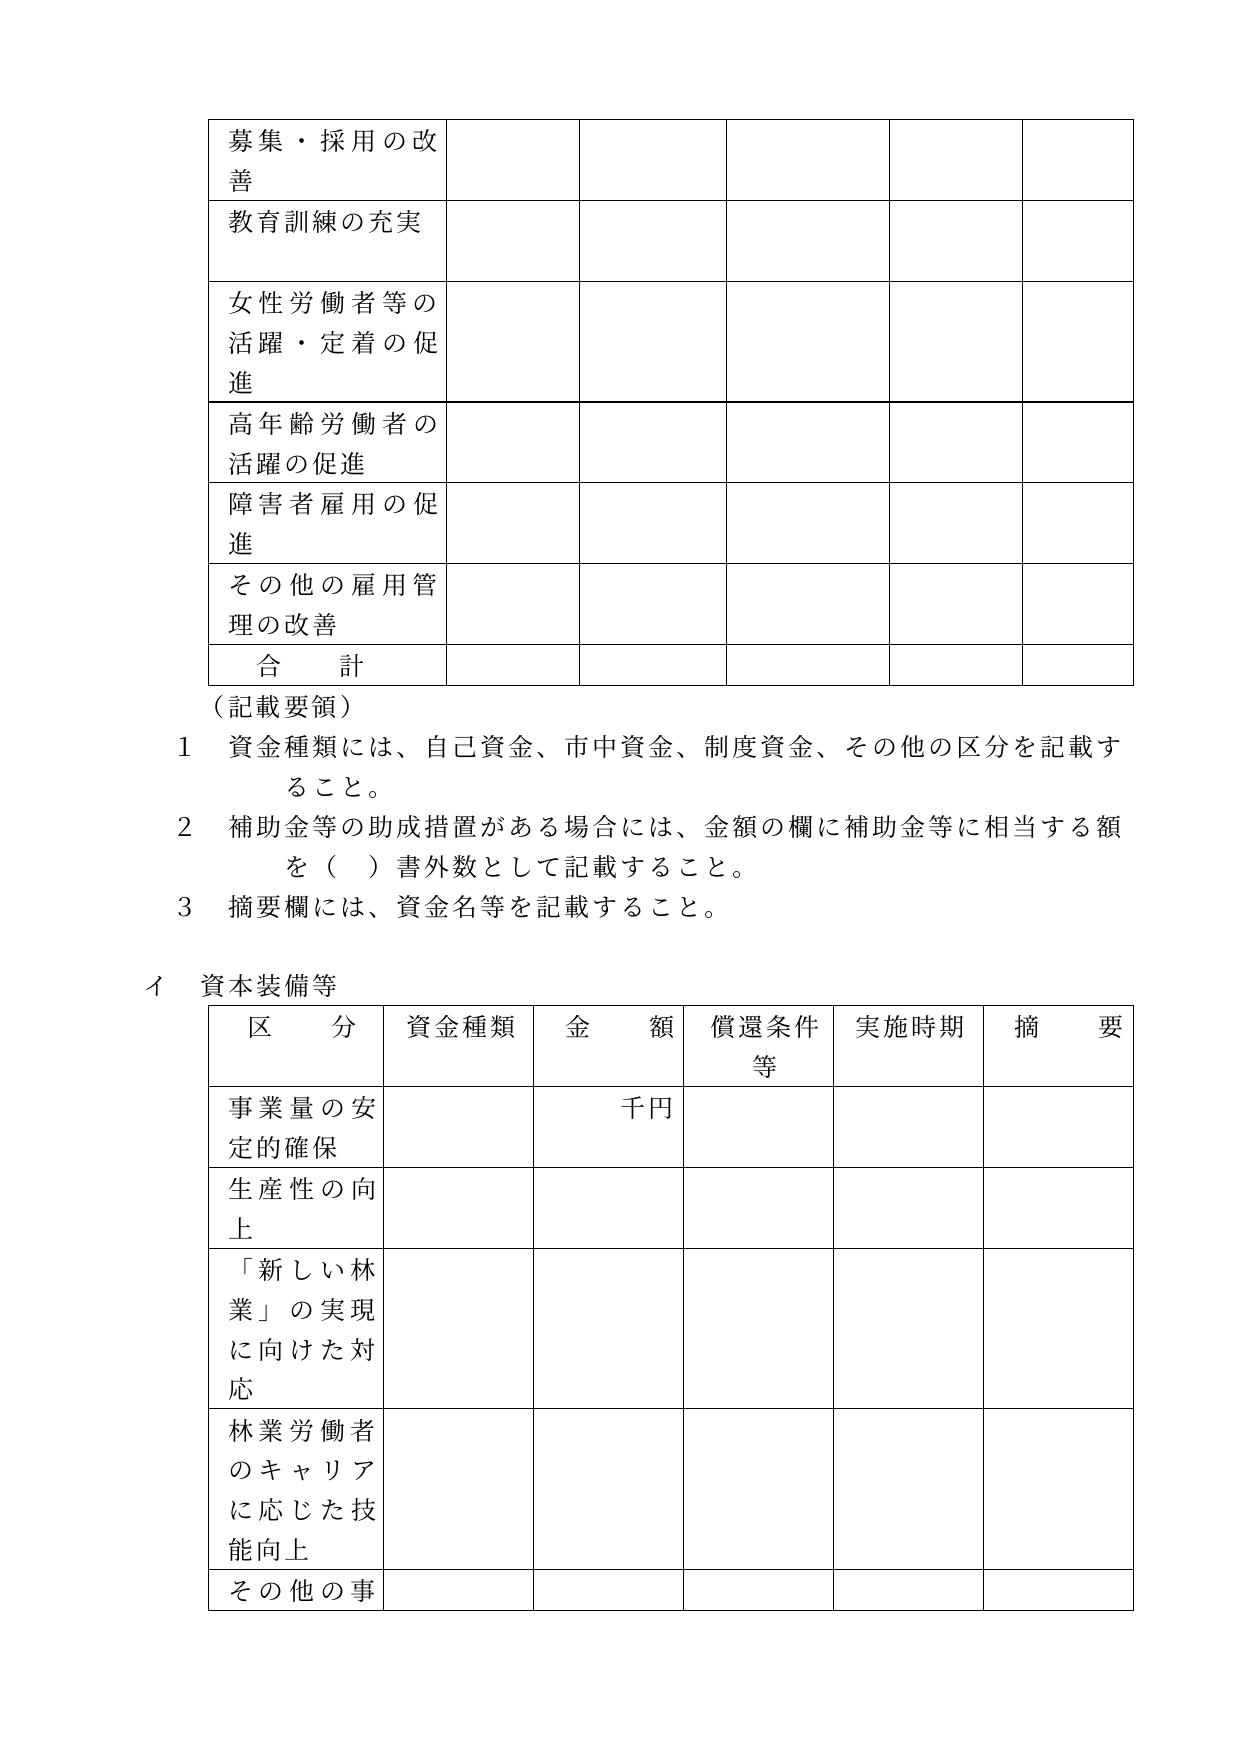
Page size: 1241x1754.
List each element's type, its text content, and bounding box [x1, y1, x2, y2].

table_cell [890, 120, 1022, 200]
table_cell 障害者雇用の促進 [209, 483, 446, 563]
table_cell [834, 1087, 983, 1167]
table_cell [684, 1087, 833, 1167]
table_cell [684, 1249, 833, 1408]
table_cell [984, 1168, 1133, 1247]
table_cell [727, 201, 889, 281]
table_cell [727, 120, 889, 200]
table_cell 林業労働者のキャリアに応じた技能向上 [209, 1409, 383, 1569]
table_cell [834, 1409, 983, 1569]
table_header 資金種類 [384, 1006, 533, 1086]
table_cell [1023, 120, 1133, 200]
table_cell [1023, 201, 1133, 281]
table_cell [727, 645, 889, 685]
text イ 資本装備等 [116, 965, 1124, 1005]
table_cell [384, 1087, 533, 1167]
table_cell [727, 403, 889, 482]
table_cell 生産性の向上 [209, 1168, 383, 1247]
table_cell [984, 1409, 1133, 1569]
table_cell [890, 564, 1022, 644]
table_cell [534, 1570, 683, 1610]
table_cell [890, 201, 1022, 281]
table_cell [890, 282, 1022, 401]
table_cell [580, 282, 726, 401]
table_cell [1023, 282, 1133, 401]
table_cell [834, 1249, 983, 1408]
table_cell [984, 1087, 1133, 1167]
table_cell [684, 1409, 833, 1569]
table_header 金 額 [534, 1006, 683, 1086]
table_header 区 分 [209, 1006, 383, 1086]
text ２ 補助金等の助成措置がある場合には、金額の欄に補助金等に相当する額を（ ）書外数として記載すること。 [116, 806, 1124, 885]
table_cell [447, 403, 579, 482]
table_cell [580, 483, 726, 563]
table_cell [447, 645, 579, 685]
table_header 償還条件等 [684, 1006, 833, 1086]
table_cell [580, 645, 726, 685]
table_cell [384, 1168, 533, 1247]
table_cell [580, 564, 726, 644]
table_cell [727, 483, 889, 563]
table_cell 「新しい林業」の実現に向けた対応 [209, 1249, 383, 1408]
table_cell [684, 1168, 833, 1247]
table_cell [1023, 564, 1133, 644]
table_cell [1023, 645, 1133, 685]
table_cell 募集・採用の改善 [209, 120, 446, 200]
table_cell [890, 645, 1022, 685]
text （記載要領） [116, 686, 1124, 726]
text ３ 摘要欄には、資金名等を記載すること。 [116, 885, 1124, 925]
table_cell 教育訓練の充実 [209, 201, 446, 281]
table_cell [534, 1249, 683, 1408]
table_cell [447, 282, 579, 401]
table_header 実施時期 [834, 1006, 983, 1086]
table_cell [534, 1168, 683, 1247]
table_cell [580, 120, 726, 200]
table_cell [447, 201, 579, 281]
table_cell その他の雇用管理の改善 [209, 564, 446, 644]
table_cell [890, 403, 1022, 482]
table_cell [384, 1249, 533, 1408]
table_cell [447, 564, 579, 644]
table_cell 女性労働者等の活躍・定着の促進 [209, 282, 446, 401]
table_cell [890, 483, 1022, 563]
table_cell [1023, 403, 1133, 482]
table_cell [684, 1570, 833, 1610]
table_cell [534, 1409, 683, 1569]
table_cell [1023, 483, 1133, 563]
table_cell 合 計 [209, 645, 446, 685]
table_cell 高年齢労働者の活躍の促進 [209, 403, 446, 482]
table_cell 千円 [534, 1087, 683, 1167]
table_cell [580, 201, 726, 281]
table_cell [384, 1570, 533, 1610]
table_cell [384, 1409, 533, 1569]
table_cell [984, 1570, 1133, 1610]
table_cell [984, 1249, 1133, 1408]
table_cell [834, 1168, 983, 1247]
table_cell その他の事業の合理化 [209, 1570, 383, 1610]
table_cell [834, 1570, 983, 1610]
table_cell 事業量の安定的確保 [209, 1087, 383, 1167]
text １ 資金種類には、自己資金、市中資金、制度資金、その他の区分を記載すること。 [116, 726, 1124, 806]
table_cell [727, 282, 889, 401]
table_cell [447, 483, 579, 563]
table_header 摘 要 [984, 1006, 1133, 1086]
table_cell [727, 564, 889, 644]
table_cell [580, 403, 726, 482]
table_cell [447, 120, 579, 200]
